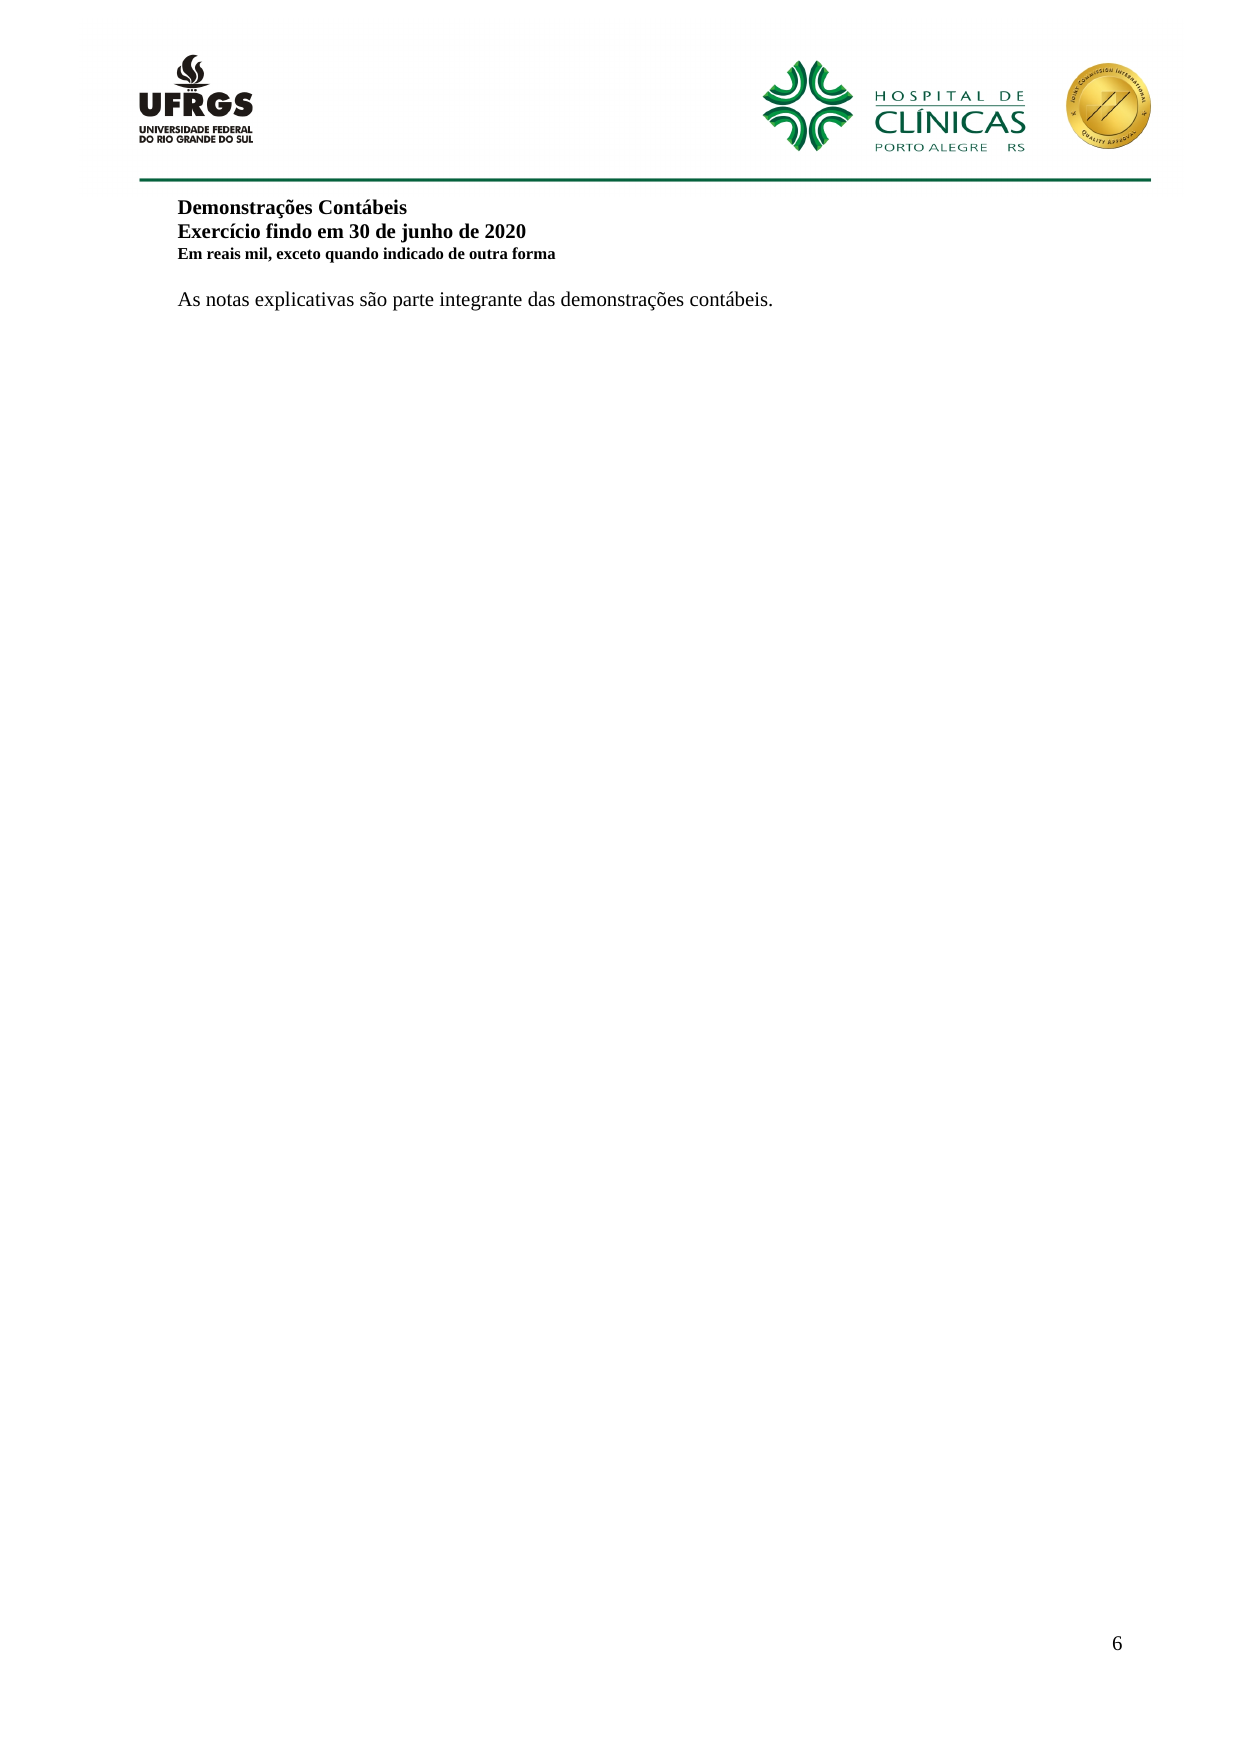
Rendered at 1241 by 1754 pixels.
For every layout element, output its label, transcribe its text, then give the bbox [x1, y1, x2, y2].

text As notas explicativas são parte integrante das demonstrações contábeis. [177, 287, 1122, 311]
picture [77, 18, 1184, 197]
